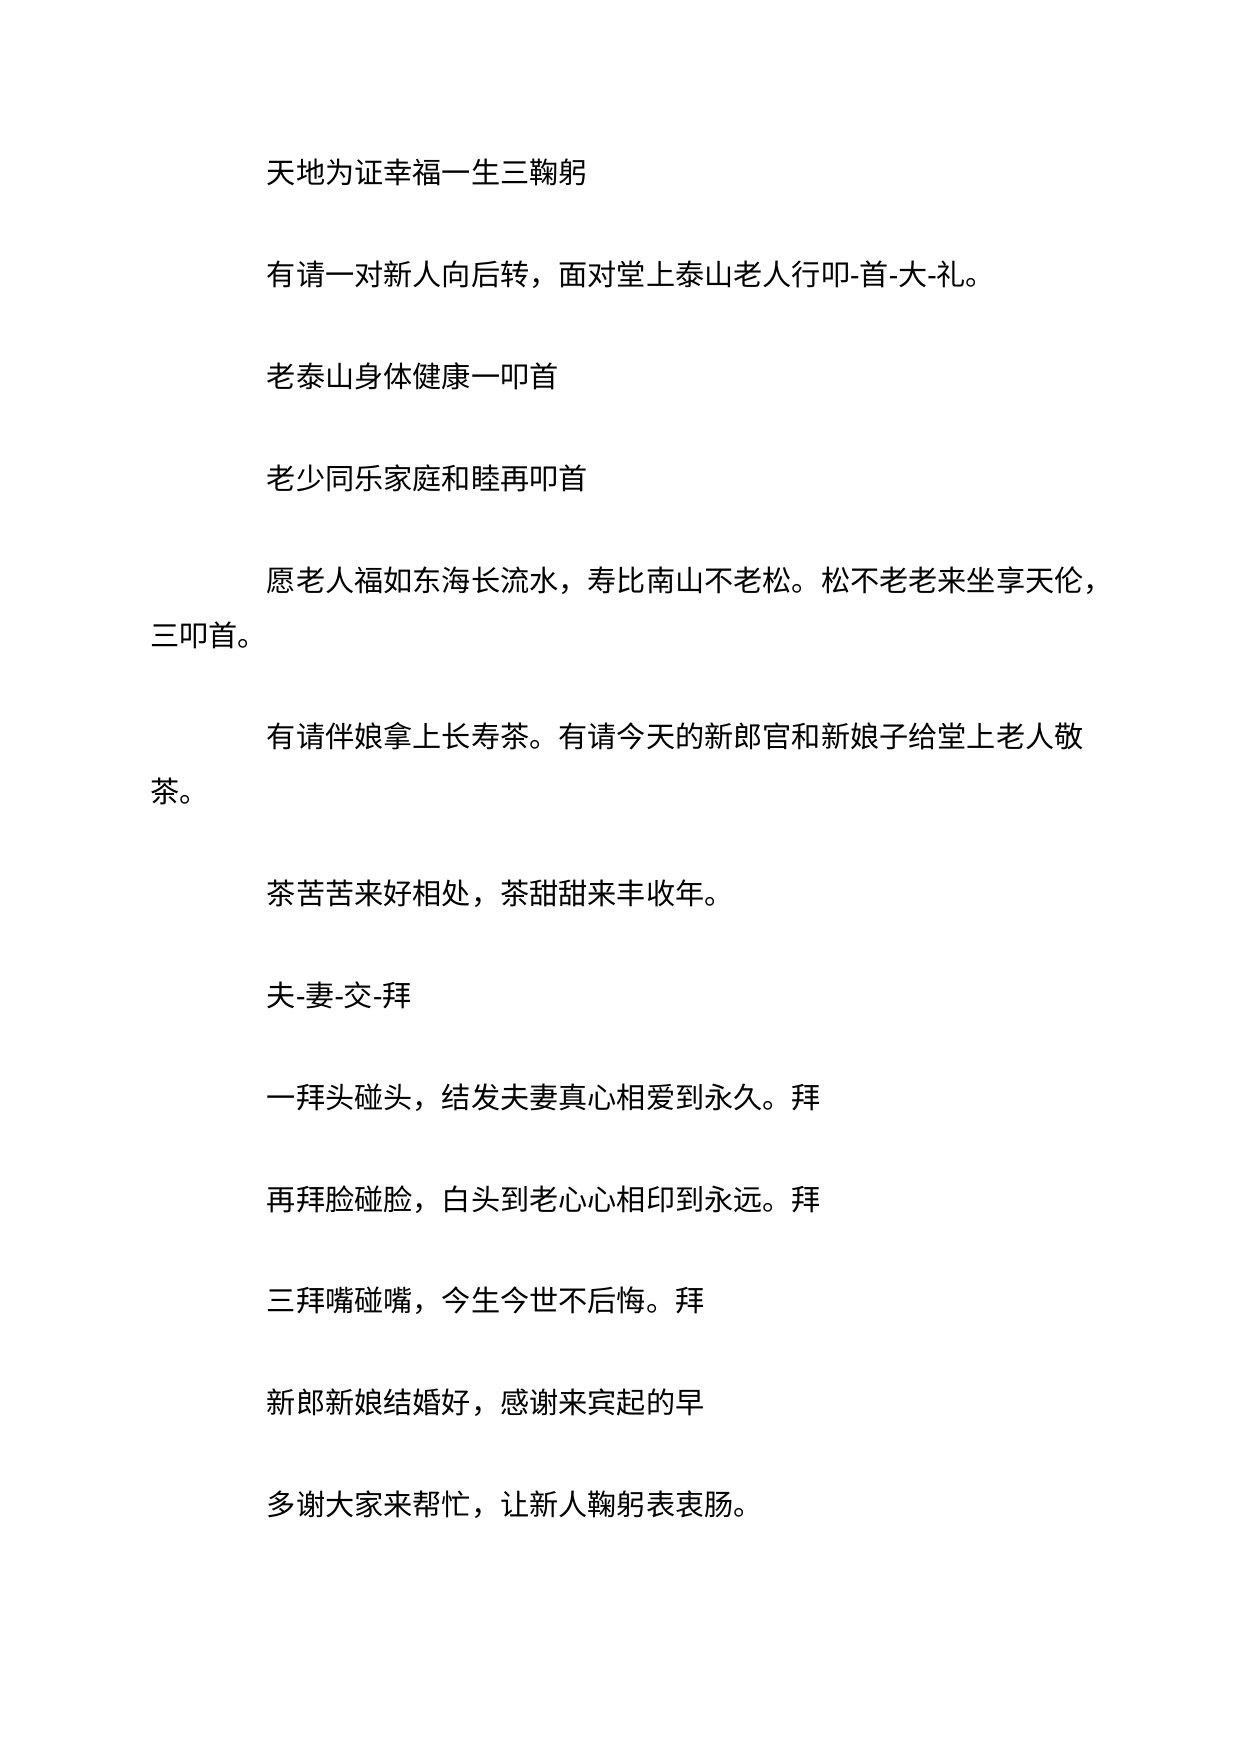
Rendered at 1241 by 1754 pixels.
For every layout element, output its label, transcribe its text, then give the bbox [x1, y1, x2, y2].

text 茶苦苦来好相处，茶甜甜来丰收年。 [150, 871, 1090, 913]
text 愿老人福如东海长流水，寿比南山不老松。松不老老来坐享天伦，三叩首。 [150, 557, 1090, 654]
text 再拜脸碰脸，白头到老心心相印到永远。拜 [150, 1176, 1090, 1218]
text 天地为证幸福一生三鞠躬 [150, 150, 1090, 192]
text 老少同乐家庭和睦再叩首 [150, 456, 1090, 498]
text 一拜头碰头，结发夫妻真心相爱到永久。拜 [150, 1074, 1090, 1117]
text 有请伴娘拿上长寿茶。有请今天的新郎官和新娘子给堂上老人敬茶。 [150, 714, 1090, 811]
text 多谢大家来帮忙，让新人鞠躬表衷肠。 [150, 1481, 1090, 1524]
text 三拜嘴碰嘴，今生今世不后悔。拜 [150, 1278, 1090, 1320]
text 老泰山身体健康一叩首 [150, 354, 1090, 396]
text 夫-妻-交-拜 [150, 972, 1090, 1015]
text 新郎新娘结婚好，感谢来宾起的早 [150, 1380, 1090, 1422]
text 有请一对新人向后转，面对堂上泰山老人行叩-首-大-礼。 [150, 252, 1090, 294]
